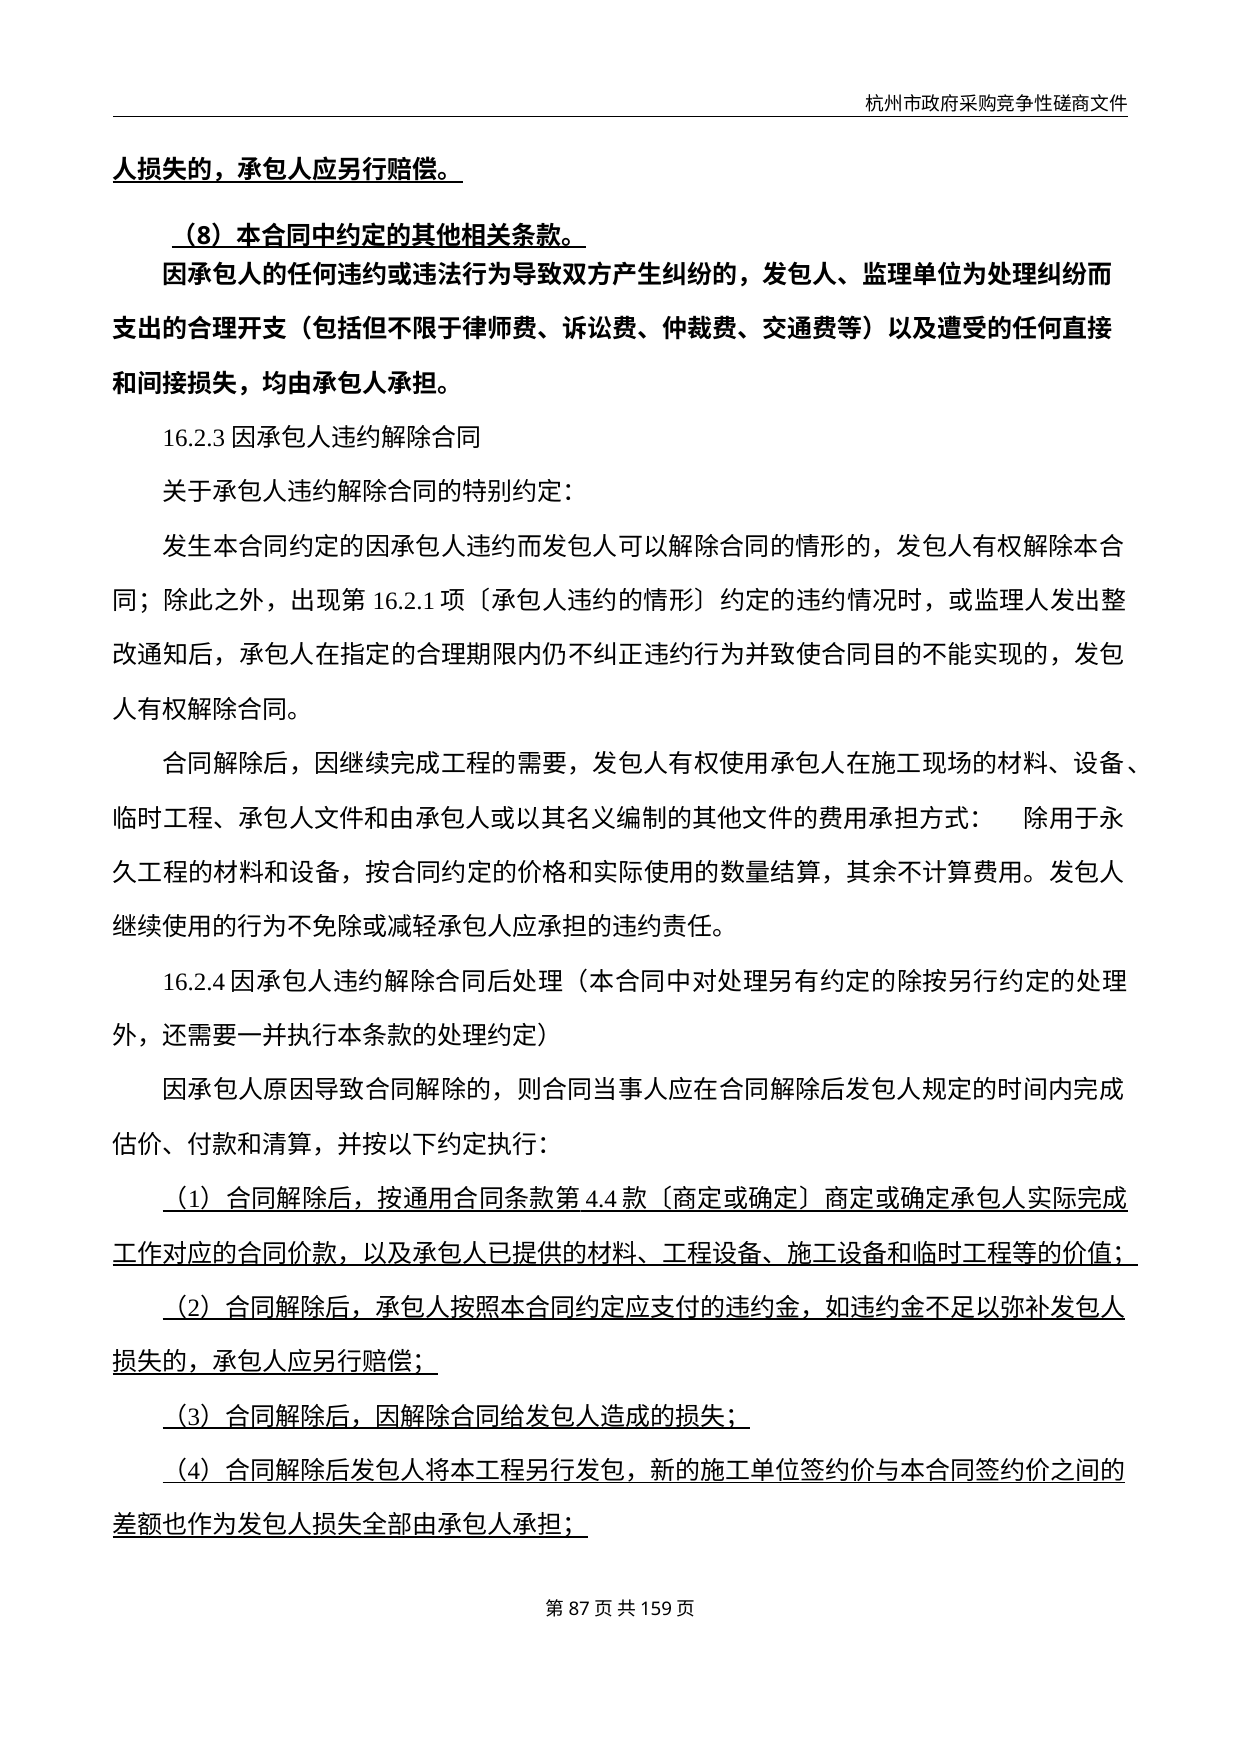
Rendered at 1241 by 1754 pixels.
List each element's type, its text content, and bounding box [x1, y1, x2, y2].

text （2）合同解除后，承包人按照本合同约定应支付的违约金，如违约金不足以弥补发包人损失的，承包人应另行赔偿； [112, 1287, 1128, 1378]
text （1）合同解除后，按通用合同条款第4.4款〔商定或确定〕商定或确定承包人实际完成工作对应的合同价款，以及承包人已提供的材料、工程设备、施工设备和临时工程等的价值； [112, 1179, 1128, 1264]
text （3）合同解除后，因解除合同给发包人造成的损失； [112, 1396, 1128, 1432]
text 关于承包人违约解除合同的特别约定： [112, 472, 1128, 508]
text 因承包人原因导致合同解除的，则合同当事人应在合同解除后发包人规定的时间内完成估价、付款和清算，并按以下约定执行： [112, 1070, 1128, 1161]
text （8）本合同中约定的其他相关条款。 [112, 204, 1128, 254]
text （4）合同解除后发包人将本工程另行发包，新的施工单位签约价与本合同签约价之间的差额也作为发包人损失全部由承包人承担； [112, 1451, 1128, 1541]
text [112, 150, 1128, 186]
text 16.2.3 因承包人违约解除合同 [112, 417, 1128, 454]
text 因承包人的任何违约或违法行为导致双方产生纠纷的，发包人、监理单位为处理纠纷而支出的合理开支（包括但不限于律师费、诉讼费、仲裁费、交通费等）以及遭受的任何直接和间接损失，均由承包人承担。 [112, 254, 1128, 399]
text 合同解除后，因继续完成工程的需要，发包人有权使用承包人在施工现场的材料、设备、临时工程、承包人文件和由承包人或以其名义编制的其他文件的费用承担方式： 除用于永久工程的材料和设备，按合同约定的价格和实际使用的数量结算，其余不计算费用。发包人继续使用的行为不免除或减轻承包人应承担的违约责任。 [112, 744, 1128, 943]
text 发生本合同约定的因承包人违约而发包人可以解除合同的情形的，发包人有权解除本合同；除此之外，出现第16.2.1项〔承包人违约的情形〕约定的违约情况时，或监理人发出整改通知后，承包人在指定的合理期限内仍不纠正违约行为并致使合同目的不能实现的，发包人有权解除合同。 [112, 526, 1128, 726]
text 16.2.4因承包人违约解除合同后处理（本合同中对处理另有约定的除按另行约定的处理外，还需要一并执行本条款的处理约定） [112, 961, 1128, 1052]
